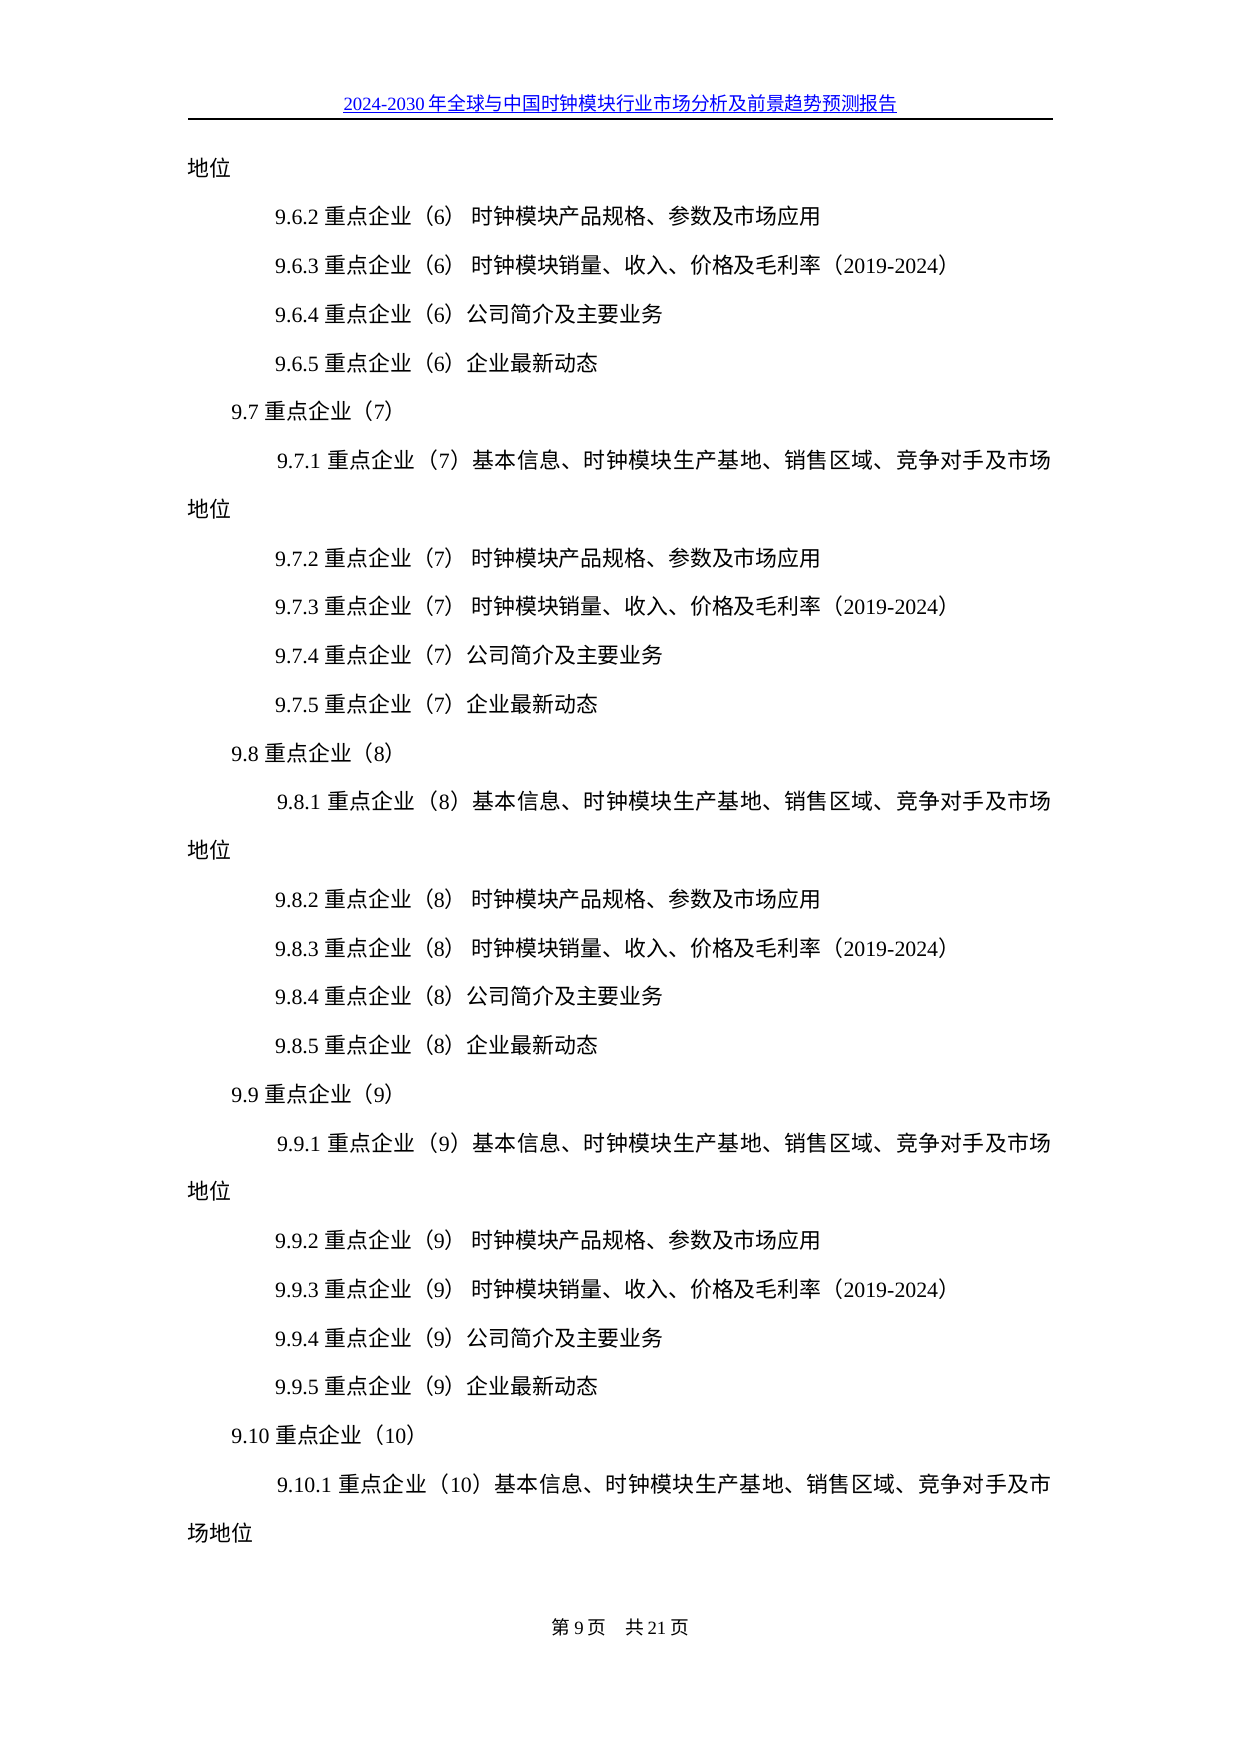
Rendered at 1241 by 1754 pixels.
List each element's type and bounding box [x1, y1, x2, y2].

text [187, 150, 1053, 1548]
